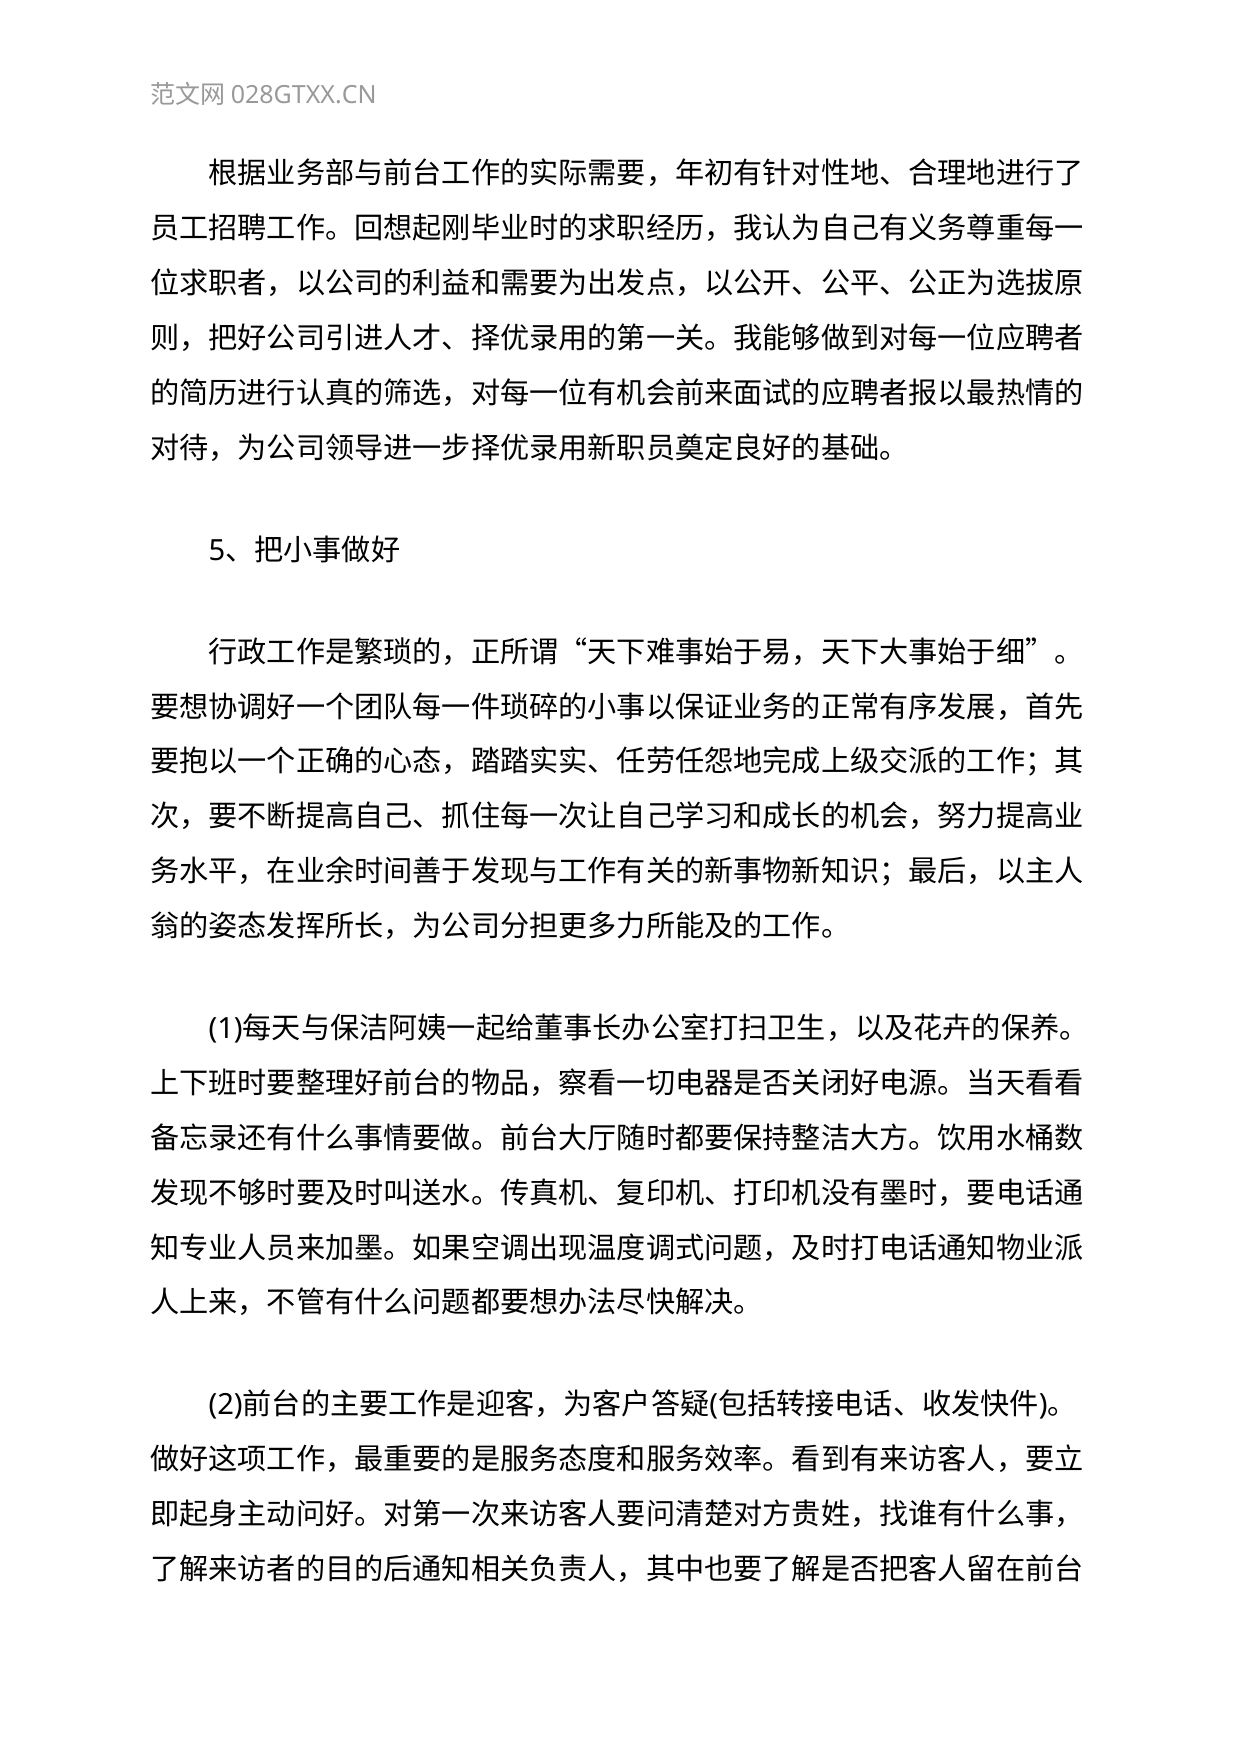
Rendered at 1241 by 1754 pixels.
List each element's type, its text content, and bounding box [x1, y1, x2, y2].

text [150, 1381, 1090, 1588]
text (1)每天与保洁阿姨一起给董事长办公室打扫卫生，以及花卉的保养。上下班时要整理好前台的物品，察看一切电器是否关闭好电源。当天看看备忘录还有什么事情要做。前台大厅随时都要保持整洁大方。饮用水桶数发现不够时要及时叫送水。传真机、复印机、打印机没有墨时，要电话通知专业人员来加墨。如果空调出现温度调式问题，及时打电话通知物业派人上来，不管有什么问题都要想办法尽快解决。 [150, 1004, 1090, 1321]
text 5、把小事做好 [150, 526, 1090, 569]
text 行政工作是繁琐的，正所谓“天下难事始于易，天下大事始于细”。要想协调好一个团队每一件琐碎的小事以保证业务的正常有序发展，首先要抱以一个正确的心态，踏踏实实、任劳任怨地完成上级交派的工作；其次，要不断提高自己、抓住每一次让自己学习和成长的机会，努力提高业务水平，在业余时间善于发现与工作有关的新事物新知识；最后，以主人翁的姿态发挥所长，为公司分担更多力所能及的工作。 [150, 628, 1090, 945]
text 根据业务部与前台工作的实际需要，年初有针对性地、合理地进行了员工招聘工作。回想起刚毕业时的求职经历，我认为自己有义务尊重每一位求职者，以公司的利益和需要为出发点，以公开、公平、公正为选拔原则，把好公司引进人才、择优录用的第一关。我能够做到对每一位应聘者的简历进行认真的筛选，对每一位有机会前来面试的应聘者报以最热情的对待，为公司领导进一步择优录用新职员奠定良好的基础。 [150, 150, 1090, 467]
